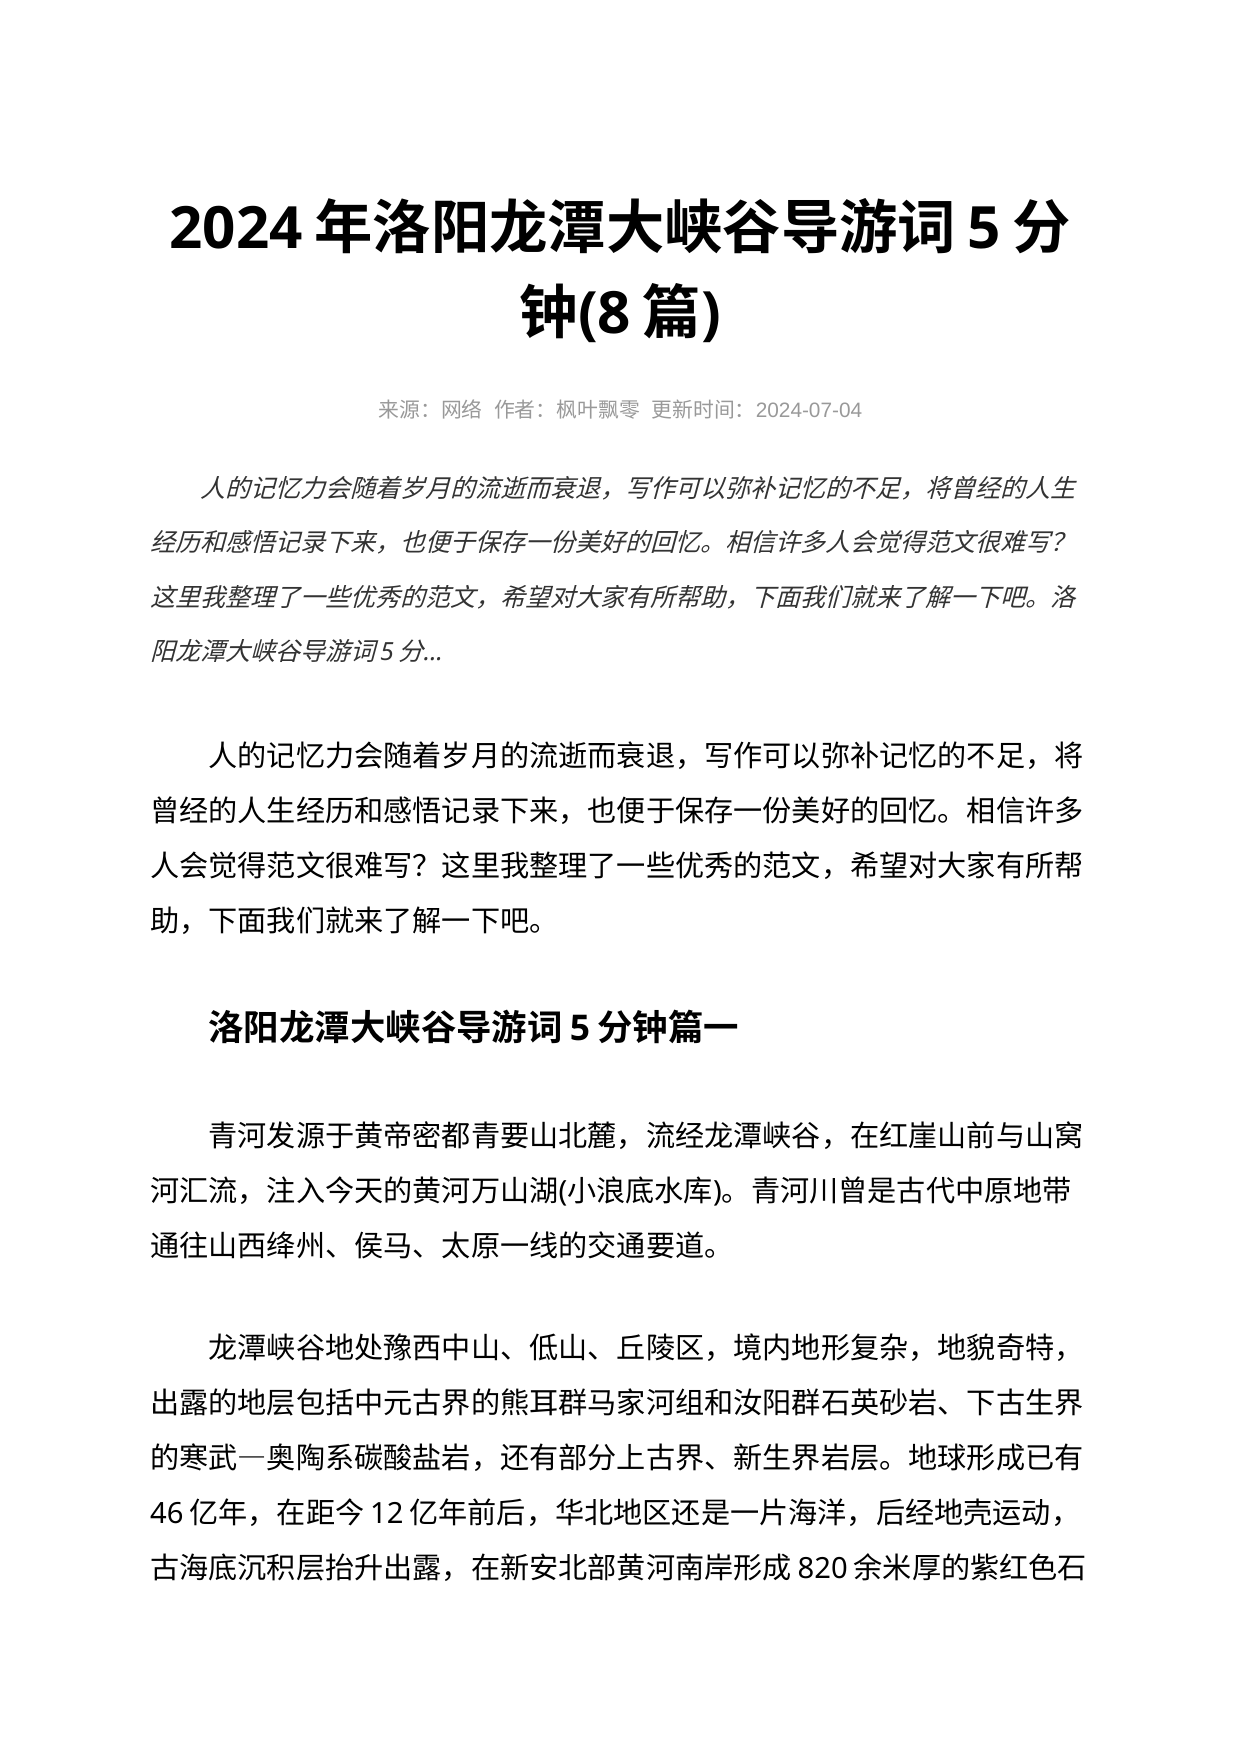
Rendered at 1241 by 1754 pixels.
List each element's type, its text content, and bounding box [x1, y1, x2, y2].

text 人的记忆力会随着岁月的流逝而衰退，写作可以弥补记忆的不足，将曾经的人生经历和感悟记录下来，也便于保存一份美好的回忆。相信许多人会觉得范文很难写？这里我整理了一些优秀的范文，希望对大家有所帮助，下面我们就来了解一下吧。洛阳龙潭大峡谷导游词5分... [150, 468, 1090, 668]
text 青河发源于黄帝密都青要山北麓，流经龙潭峡谷，在红崖山前与山窝河汇流，注入今天的黄河万山湖(小浪底水库)。青河川曾是古代中原地带通往山西绛州、侯马、太原一线的交通要道。 [150, 1113, 1090, 1265]
text 人的记忆力会随着岁月的流逝而衰退，写作可以弥补记忆的不足，将曾经的人生经历和感悟记录下来，也便于保存一份美好的回忆。相信许多人会觉得范文很难写？这里我整理了一些优秀的范文，希望对大家有所帮助，下面我们就来了解一下吧。 [150, 733, 1090, 940]
subtitle 2024年洛阳龙潭大峡谷导游词5分钟(8篇) [150, 181, 1090, 351]
text 洛阳龙潭大峡谷导游词5分钟篇一 [150, 999, 1090, 1051]
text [150, 1324, 1090, 1587]
text 来源：网络 作者：枫叶飘零 更新时间：2024-07-04 [150, 398, 1090, 422]
